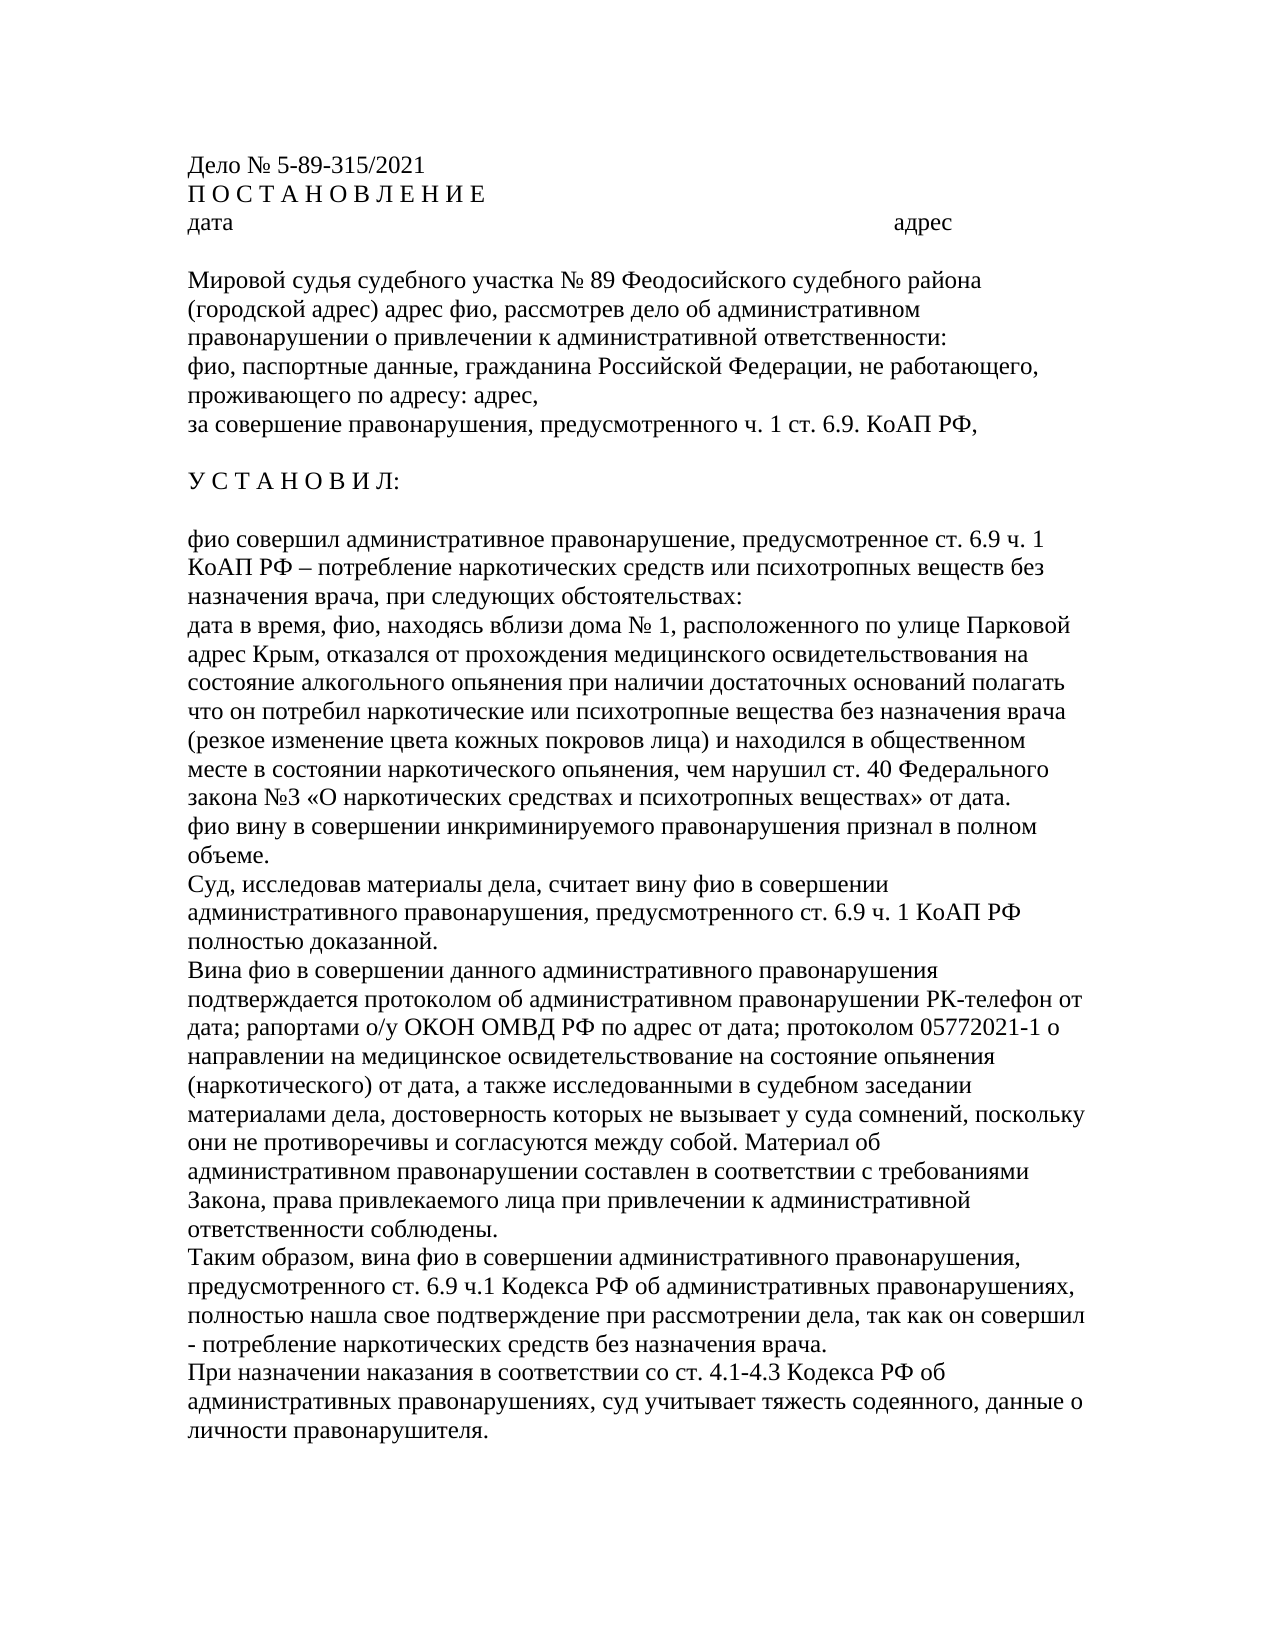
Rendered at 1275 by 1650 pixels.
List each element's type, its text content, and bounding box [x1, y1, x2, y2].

text фио, паспортные данные, гражданина Российской Федерации, не работающего, проживающего по адресу: адрес, [187, 351, 1087, 409]
text фио вину в совершении инкриминируемого правонарушения признал в полном объеме. [187, 811, 1087, 869]
text Дело № 5-89-315/2021 [187, 150, 1087, 179]
text дата адрес [187, 207, 1087, 236]
text за совершение правонарушения, предусмотренного ч. 1 ст. 6.9. КоАП РФ, [187, 409, 1087, 437]
text дата в время, фио, находясь вблизи дома № 1, расположенного по улице Парковой адрес Крым, отказался от прохождения медицинского освидетельствования на состояние алкогольного опьянения при наличии достаточных оснований полагать что он потребил наркотические или психотропные вещества без назначения врача (резкое изменение цвета кожных покровов лица) и находился в общественном месте в состоянии наркотического опьянения, чем нарушил ст. 40 Федерального закона №3 «О наркотических средствах и психотропных веществах» от дата. [187, 610, 1087, 811]
text фио совершил административное правонарушение, предусмотренное ст. 6.9 ч. 1 КоАП РФ – потребление наркотических средств или психотропных веществ без назначения врача, при следующих обстоятельствах: [187, 524, 1087, 610]
text У С Т А Н О В И Л: [187, 466, 1087, 495]
text Вина фио в совершении данного административного правонарушения подтверждается протоколом об административном правонарушении РК-телефон от дата; рапортами о/у ОКОН ОМВД РФ по адрес от дата; протоколом 05772021-1 о направлении на медицинское освидетельствование на состояние опьянения (наркотического) от дата, а также исследованными в судебном заседании материалами дела, достоверность которых не вызывает у суда сомнений, поскольку они не противоречивы и согласуются между собой. Материал об административном правонарушении составлен в соответствии с требованиями Закона, права привлекаемого лица при привлечении к административной ответственности соблюдены. [187, 955, 1087, 1242]
text Таким образом, вина фио в совершении административного правонарушения, предусмотренного ст. 6.9 ч.1 Кодекса РФ об административных правонарушениях, полностью нашла свое подтверждение при рассмотрении дела, так как он совершил - потребление наркотических средств без назначения врача. [187, 1242, 1087, 1357]
text Суд, исследовав материалы дела, считает вину фио в совершении административного правонарушения, предусмотренного ст. 6.9 ч. 1 КоАП РФ полностью доказанной. [187, 869, 1087, 955]
text При назначении наказания в соответствии со ст. 4.1-4.3 Кодекса РФ об административных правонарушениях, суд учитывает тяжесть содеянного, данные о личности правонарушителя. [187, 1357, 1087, 1444]
text Мировой судья судебного участка № 89 Феодосийского судебного района (городской адрес) адрес фио, рассмотрев дело об административном правонарушении о привлечении к административной ответственности: [187, 265, 1087, 351]
text П О С Т А Н О В Л Е Н И Е [187, 179, 1087, 207]
